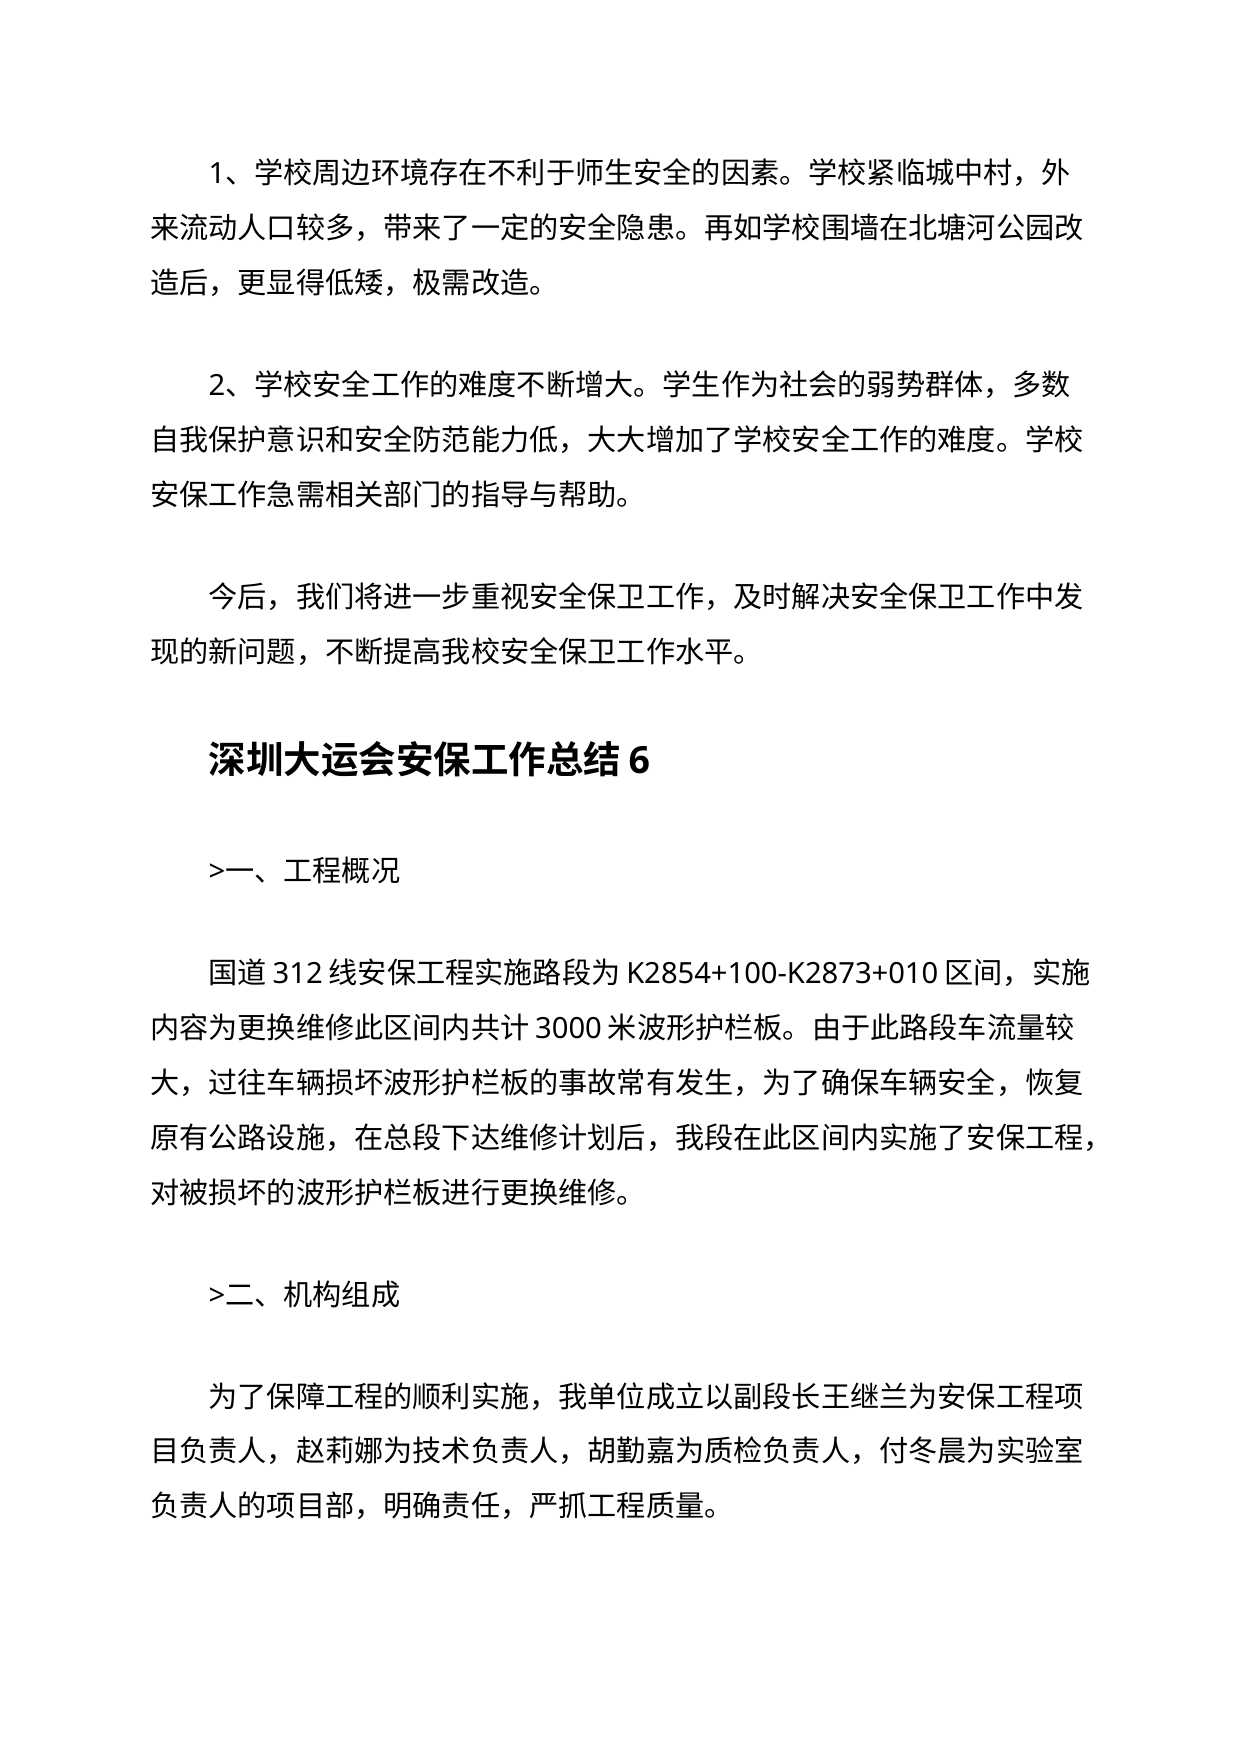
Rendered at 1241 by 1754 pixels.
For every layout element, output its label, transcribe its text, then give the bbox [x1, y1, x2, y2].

text >二、机构组成 [150, 1271, 1090, 1313]
text 1、学校周边环境存在不利于师生安全的因素。学校紧临城中村，外来流动人口较多，带来了一定的安全隐患。再如学校围墙在北塘河公园改造后，更显得低矮，极需改造。 [150, 150, 1090, 302]
text 2、学校安全工作的难度不断增大。学生作为社会的弱势群体，多数自我保护意识和安全防范能力低，大大增加了学校安全工作的难度。学校安保工作急需相关部门的指导与帮助。 [150, 362, 1090, 514]
text 为了保障工程的顺利实施，我单位成立以副段长王继兰为安保工程项目负责人，赵莉娜为技术负责人，胡勤嘉为质检负责人，付冬晨为实验室负责人的项目部，明确责任，严抓工程质量。 [150, 1373, 1090, 1525]
text 深圳大运会安保工作总结6 [150, 730, 1090, 784]
text >一、工程概况 [150, 848, 1090, 890]
text 国道312线安保工程实施路段为K2854+100-K2873+010区间，实施内容为更换维修此区间内共计3000米波形护栏板。由于此路段车流量较大，过往车辆损坏波形护栏板的事故常有发生，为了确保车辆安全，恢复原有公路设施，在总段下达维修计划后，我段在此区间内实施了安保工程，对被损坏的波形护栏板进行更换维修。 [150, 949, 1090, 1212]
text 今后，我们将进一步重视安全保卫工作，及时解决安全保卫工作中发现的新问题，不断提高我校安全保卫工作水平。 [150, 573, 1090, 671]
